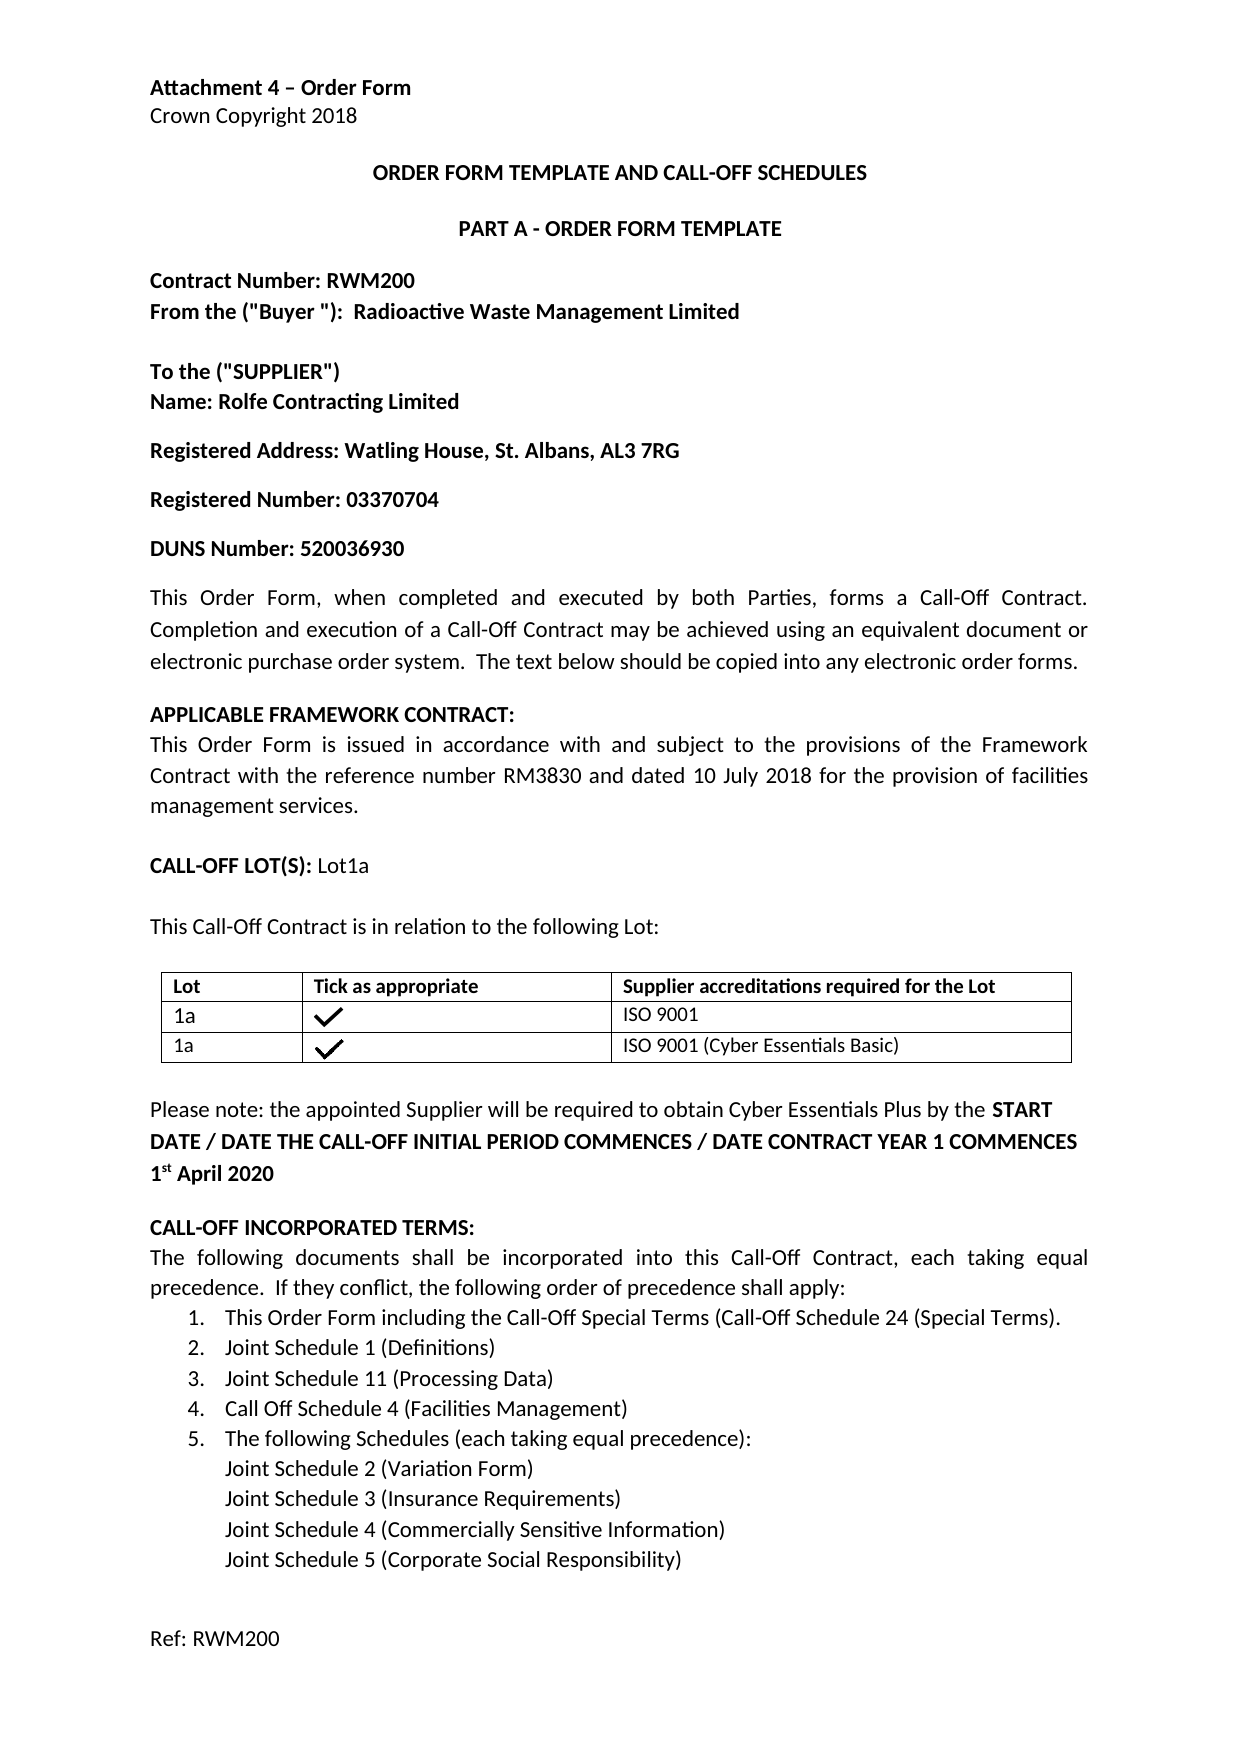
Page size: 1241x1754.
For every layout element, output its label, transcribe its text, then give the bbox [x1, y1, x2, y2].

text DUNS Number: 520036930 [150, 534, 1090, 562]
text Registered Number: 03370704 [150, 485, 1090, 513]
list Joint Schedule 5 (Corporate Social Responsibility) [225, 1545, 1090, 1573]
text Registered Address: Watling House, St. Albans, AL3 7RG [150, 436, 1090, 464]
text This Order Form is issued in accordance with and subject to the provisions of the Framework Contract with the reference number RM3830 and dated 10 July 2018 for the provision of facilities management services. [150, 731, 1090, 819]
text Order FORM Template AND CALL-OFF SCHEDULES [150, 158, 1090, 186]
text This Call-Off Contract is in relation to the following Lot: [150, 912, 1090, 940]
list Call Off Schedule 4 (Facilities Management) [187, 1394, 1090, 1422]
table_header Tick as appropriate [303, 973, 611, 1001]
table_cell [303, 1033, 611, 1062]
text Contract Number: RWM200 [150, 267, 1090, 295]
list The following Schedules (each taking equal precedence): [187, 1424, 1090, 1452]
text This Order Form, when completed and executed by both Parties, forms a Call-Off Contract. Completion and execution of a Call-Off Contract may be achieved using an equivalent document or electronic purchase order system. The text below should be copied into any electronic order forms. [150, 583, 1090, 675]
text Joint Schedule 2 (Variation Form) [225, 1454, 1090, 1482]
table_header Supplier accreditations required for the Lot [612, 973, 1071, 1001]
list Joint Schedule 11 (Processing Data) [187, 1364, 1090, 1392]
text Joint Schedule 4 (Commercially Sensitive Information) [225, 1515, 1090, 1543]
text Part A - Order Form Template [150, 214, 1090, 242]
table_cell ISO 9001 [612, 1002, 1071, 1032]
text From the ("Buyer "): Radioactive Waste Management Limited [150, 297, 1090, 325]
text To the ("SUPPLIER") [150, 357, 1090, 385]
text CALL-OFF INCORPORATED TERMS: [150, 1213, 1090, 1241]
list Please note: the appointed Supplier will be required to obtain Cyber Essentials Plus by the START DATE / DATE THE CALL-OFF INITIAL PERIOD COMMENCES / DATE CONTRACT YEAR 1 COMMENCES 1st April 2020 [150, 1095, 1090, 1188]
table_header Lot [162, 973, 302, 1001]
list Joint Schedule 1 (Definitions) [187, 1333, 1090, 1361]
table_cell ISO 9001 (Cyber Essentials Basic) [612, 1033, 1071, 1062]
text The following documents shall be incorporated into this Call-Off Contract, each taking equal precedence. If they conflict, the following order of precedence shall apply: [150, 1243, 1090, 1301]
list This Order Form including the Call-Off Special Terms (Call-Off Schedule 24 (Special Terms). [187, 1303, 1090, 1331]
text Joint Schedule 3 (Insurance Requirements) [225, 1484, 1090, 1512]
table_cell [303, 1002, 611, 1032]
table_cell 1a [162, 1033, 302, 1062]
text CALL-OFF LOT(S): Lot1a [150, 851, 1090, 879]
table_cell 1a [162, 1002, 302, 1032]
text Name: Rolfe Contracting Limited [150, 387, 1090, 416]
text APPLICABLE FRAMEWORK CONTRACT: [150, 700, 1090, 728]
